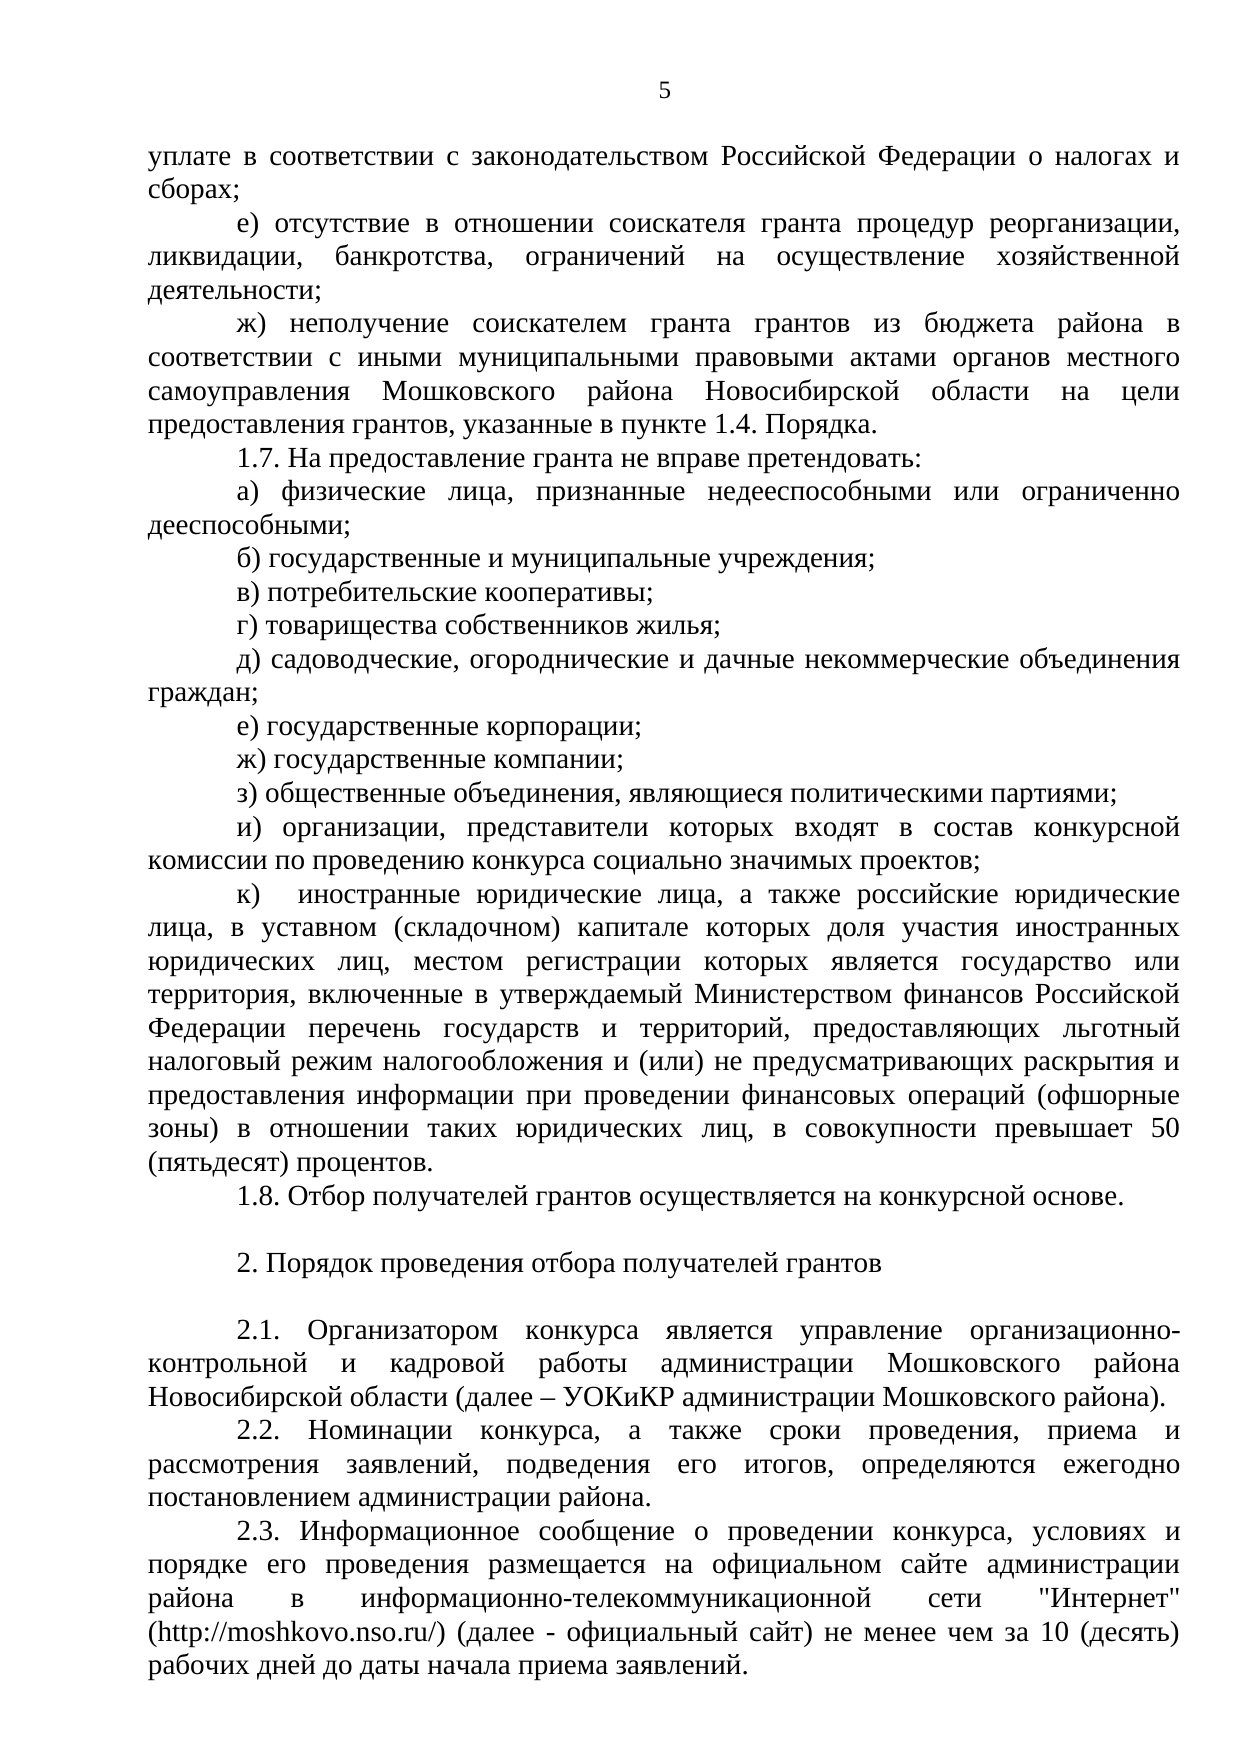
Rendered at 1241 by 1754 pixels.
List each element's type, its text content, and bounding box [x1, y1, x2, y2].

text б) государственные и муниципальные учреждения; [148, 540, 1181, 574]
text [148, 138, 1181, 205]
text к) иностранные юридические лица, а также российские юридические лица, в уставном (складочном) капитале которых доля участия иностранных юридических лиц, местом регистрации которых является государство или территория, включенные в утверждаемый Министерством финансов Российской Федерации перечень государств и территорий, предоставляющих льготный налоговый режим налогообложения и (или) не предусматривающих раскрытия и предоставления информации при проведении финансовых операций (офшорные зоны) в отношении таких юридических лиц, в совокупности превышает 50 (пятьдесят) процентов. [148, 876, 1181, 1178]
text е) государственные корпорации; [148, 708, 1181, 742]
text 2.3. Информационное сообщение о проведении конкурса, условиях и порядке его проведения размещается на официальном сайте администрации района в информационно-телекоммуникационной сети "Интернет" (http://moshkovo.nso.ru/) (далее - официальный сайт) не менее чем за 10 (десять) рабочих дней до даты начала приема заявлений. [148, 1513, 1181, 1681]
text а) физические лица, признанные недееспособными или ограниченно дееспособными; [148, 473, 1181, 540]
text ж) неполучение соискателем гранта грантов из бюджета района в соответствии с иными муниципальными правовыми актами органов местного самоуправления Мошковского района Новосибирской области на цели предоставления грантов, указанные в пункте 1.4. Порядка. [148, 306, 1181, 440]
text г) товарищества собственников жилья; [148, 607, 1181, 641]
text д) садоводческие, огороднические и дачные некоммерческие объединения граждан; [148, 641, 1181, 708]
text в) потребительские кооперативы; [148, 574, 1181, 607]
text ж) государственные компании; [148, 742, 1181, 775]
text 2. Порядок проведения отбора получателей грантов [148, 1245, 1181, 1278]
text з) общественные объединения, являющиеся политическими партиями; [148, 775, 1181, 809]
text и) организации, представители которых входят в состав конкурсной комиссии по проведению конкурса социально значимых проектов; [148, 809, 1181, 876]
text 1.7. На предоставление гранта не вправе претендовать: [148, 440, 1181, 473]
text 2.1. Организатором конкурса является управление организационно-контрольной и кадровой работы администрации Мошковского района Новосибирской области (далее – УОКиКР администрации Мошковского района). [148, 1312, 1181, 1412]
text е) отсутствие в отношении соискателя гранта процедур реорганизации, ликвидации, банкротства, ограничений на осуществление хозяйственной деятельности; [148, 205, 1181, 306]
text 1.8. Отбор получателей грантов осуществляется на конкурсной основе. [148, 1178, 1181, 1211]
text 2.2. Номинации конкурса, а также сроки проведения, приема и рассмотрения заявлений, подведения его итогов, определяются ежегодно постановлением администрации района. [148, 1412, 1181, 1513]
